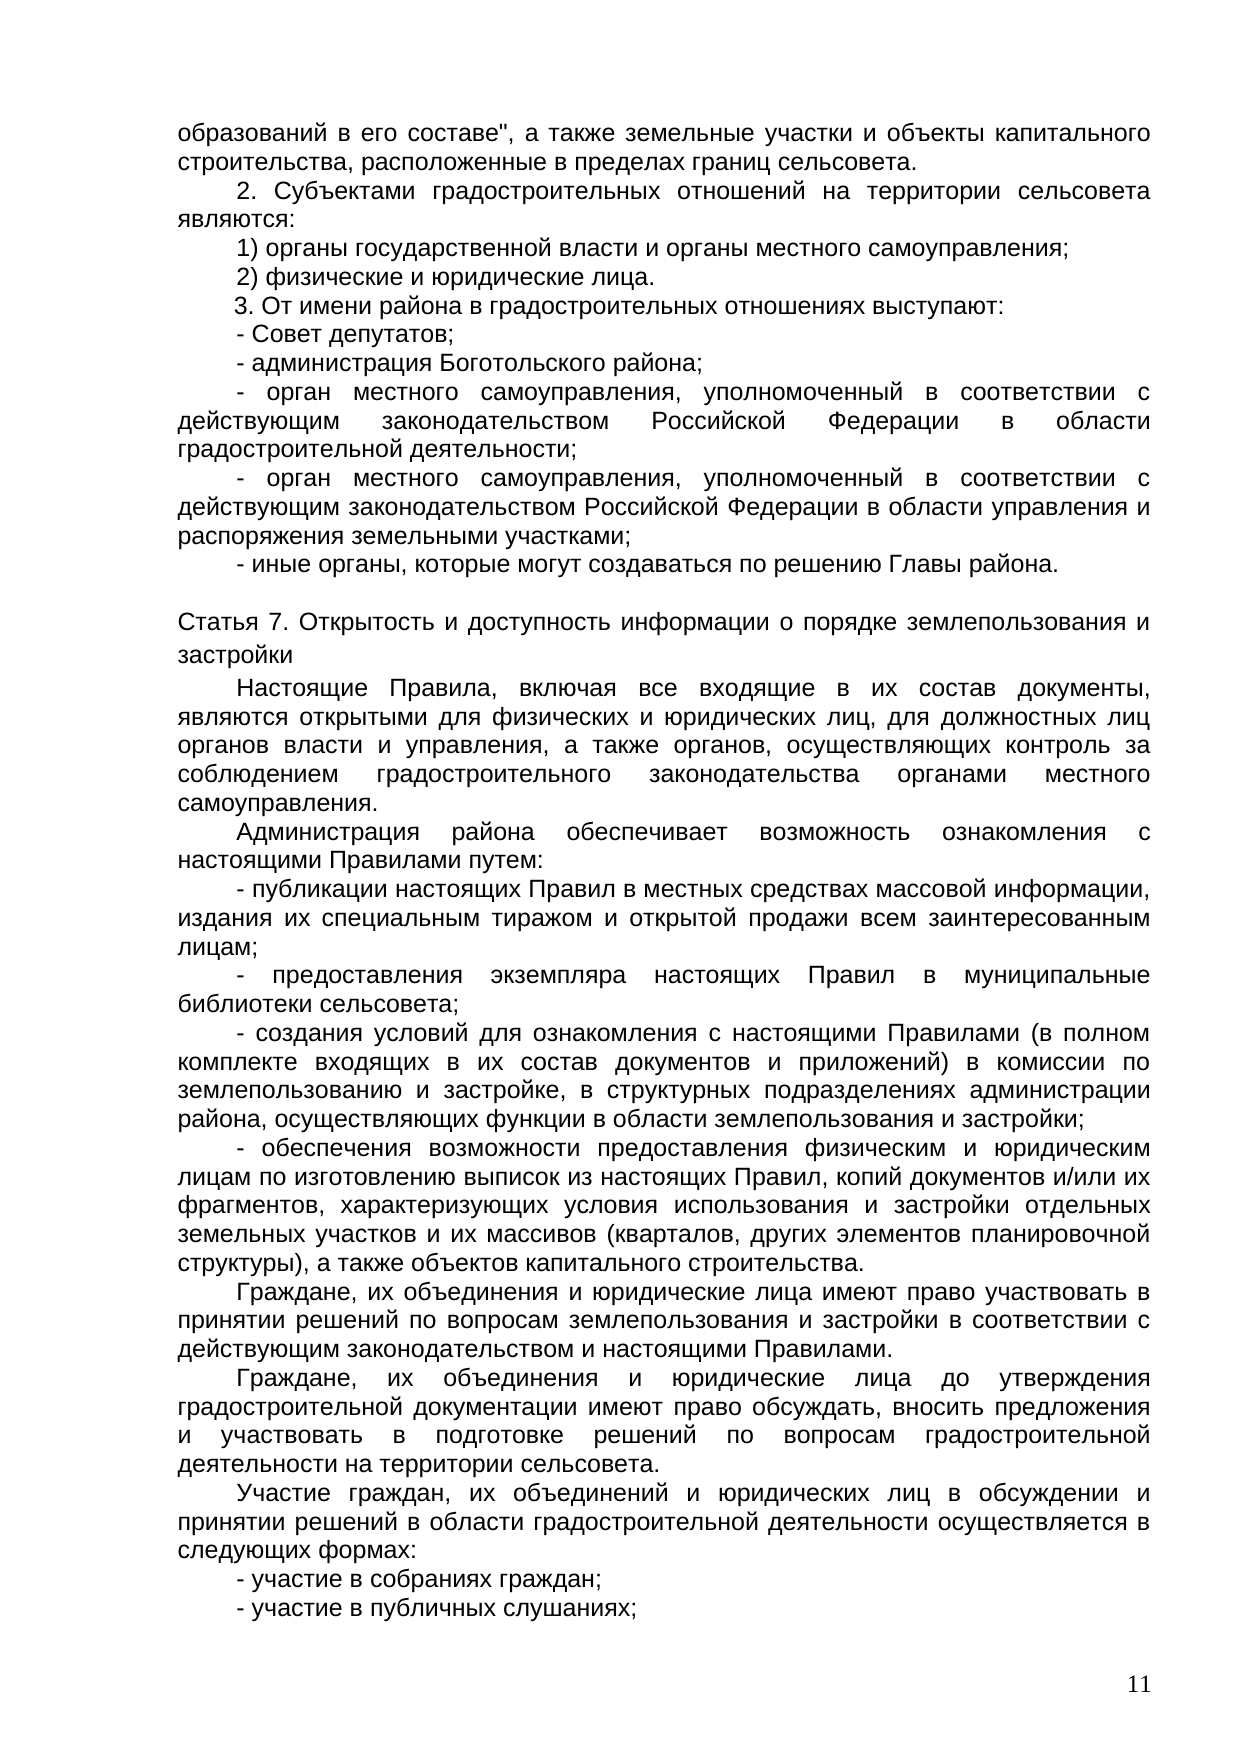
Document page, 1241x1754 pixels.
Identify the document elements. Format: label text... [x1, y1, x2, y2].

text - создания условий для ознакомления с настоящими Правилами (в полном комплекте входящих в их состав документов и приложений) в комиссии по землепользованию и застройке, в структурных подразделениях администрации района, осуществляющих функции в области землепользования и застройки; [177, 1018, 1152, 1133]
text - орган местного самоуправления, уполномоченный в соответствии с действующим законодательством Российской Федерации в области управления и распоряжения земельными участками; [177, 463, 1152, 549]
text - участие в собраниях граждан; [177, 1564, 1152, 1593]
text - иные органы, которые могут создаваться по решению Главы района. [177, 549, 1152, 578]
text 2. Субъектами градостроительных отношений на территории сельсовета являются: [177, 176, 1152, 233]
text - предоставления экземпляра настоящих Правил в муниципальные библиотеки сельсовета; [177, 960, 1152, 1018]
text - орган местного самоуправления, уполномоченный в соответствии с действующим законодательством Российской Федерации в области градостроительной деятельности; [177, 377, 1152, 463]
text Настоящие Правила, включая все входящие в их состав документы, являются открытыми для физических и юридических лиц, для должностных лиц органов власти и управления, а также органов, осуществляющих контроль за соблюдением градостроительного законодательства органами местного самоуправления. [177, 673, 1152, 817]
text - Совет депутатов; [177, 319, 1152, 348]
text 2) физические и юридические лица. [177, 262, 1152, 291]
text Граждане, их объединения и юридические лица имеют право участвовать в принятии решений по вопросам землепользования и застройки в соответствии с действующим законодательством и настоящими Правилами. [177, 1277, 1152, 1363]
text 1) органы государственной власти и органы местного самоуправления; [177, 233, 1152, 262]
text Граждане, их объединения и юридические лица до утверждения градостроительной документации имеют право обсуждать, вносить предложения и участвовать в подготовке решений по вопросам градостроительной деятельности на территории сельсовета. [177, 1363, 1152, 1478]
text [177, 118, 1152, 176]
text - публикации настоящих Правил в местных средствах массовой информации, издания их специальным тиражом и открытой продажи всем заинтересованным лицам; [177, 874, 1152, 960]
text Участие граждан, их объединений и юридических лиц в обсуждении и принятии решений в области градостроительной деятельности осуществляется в следующих формах: [177, 1478, 1152, 1564]
subtitle Статья 7. Открытость и доступность информации о порядке землепользования и застройки [177, 607, 1152, 669]
text - администрация Боготольского района; [177, 348, 1152, 377]
text Администрация района обеспечивает возможность ознакомления с настоящими Правилами путем: [177, 817, 1152, 874]
text - обеспечения возможности предоставления физическим и юридическим лицам по изготовлению выписок из настоящих Правил, копий документов и/или их фрагментов, характеризующих условия использования и застройки отдельных земельных участков и их массивов (кварталов, других элементов планировочной структуры), а также объектов капитального строительства. [177, 1133, 1152, 1277]
text - участие в публичных слушаниях; [177, 1593, 1152, 1622]
text 3. От имени района в градостроительных отношениях выступают: [177, 291, 1152, 319]
